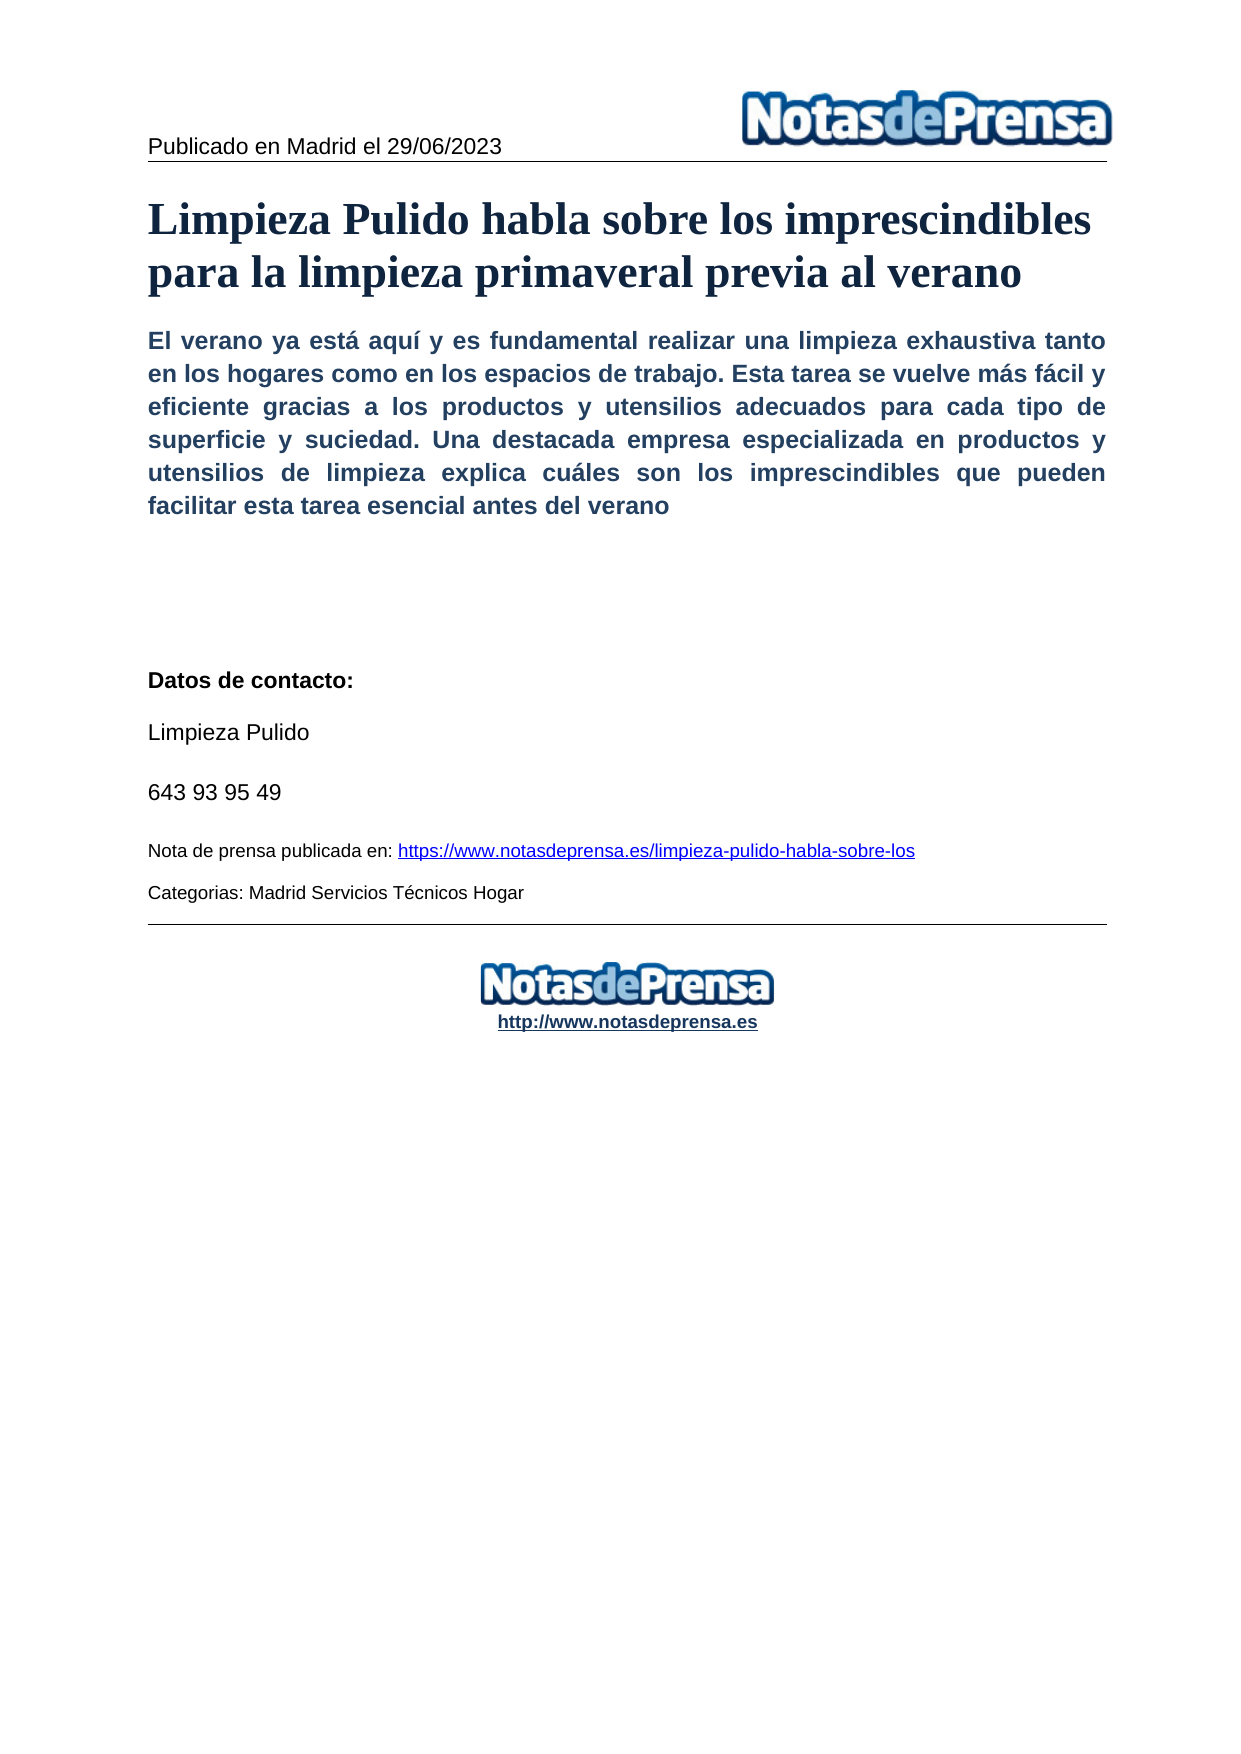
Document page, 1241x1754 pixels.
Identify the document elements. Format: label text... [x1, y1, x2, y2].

text Nota de prensa publicada en: https://www.notasdeprensa.es/limpieza-pulido-habla-sobre-los [148, 839, 1107, 861]
picture [742, 90, 1113, 148]
text http://www.notasdeprensa.es [148, 1011, 1107, 1033]
text Categorias: Madrid Servicios Técnicos Hogar [148, 882, 1107, 903]
text 643 93 95 49 [148, 779, 1063, 805]
text Publicado en Madrid el 29/06/2023 [148, 133, 1107, 161]
subtitle Limpieza Pulido habla sobre los imprescindibles para la limpieza primaveral previa al verano [148, 192, 1107, 297]
text Limpieza Pulido [148, 718, 1063, 745]
text Datos de contacto: [148, 667, 1107, 694]
subtitle El verano ya está aquí y es fundamental realizar una limpieza exhaustiva tanto en los hogares como en los espacios de trabajo. Esta tarea se vuelve más fácil y eficiente gracias a los productos y utensilios adecuados para cada tipo de superficie y suciedad. Una destacada empresa especializada en productos y utensilios de limpieza explica cuáles son los imprescindibles que pueden facilitar esta tarea esencial antes del verano [148, 326, 1107, 520]
picture [480, 961, 775, 1007]
